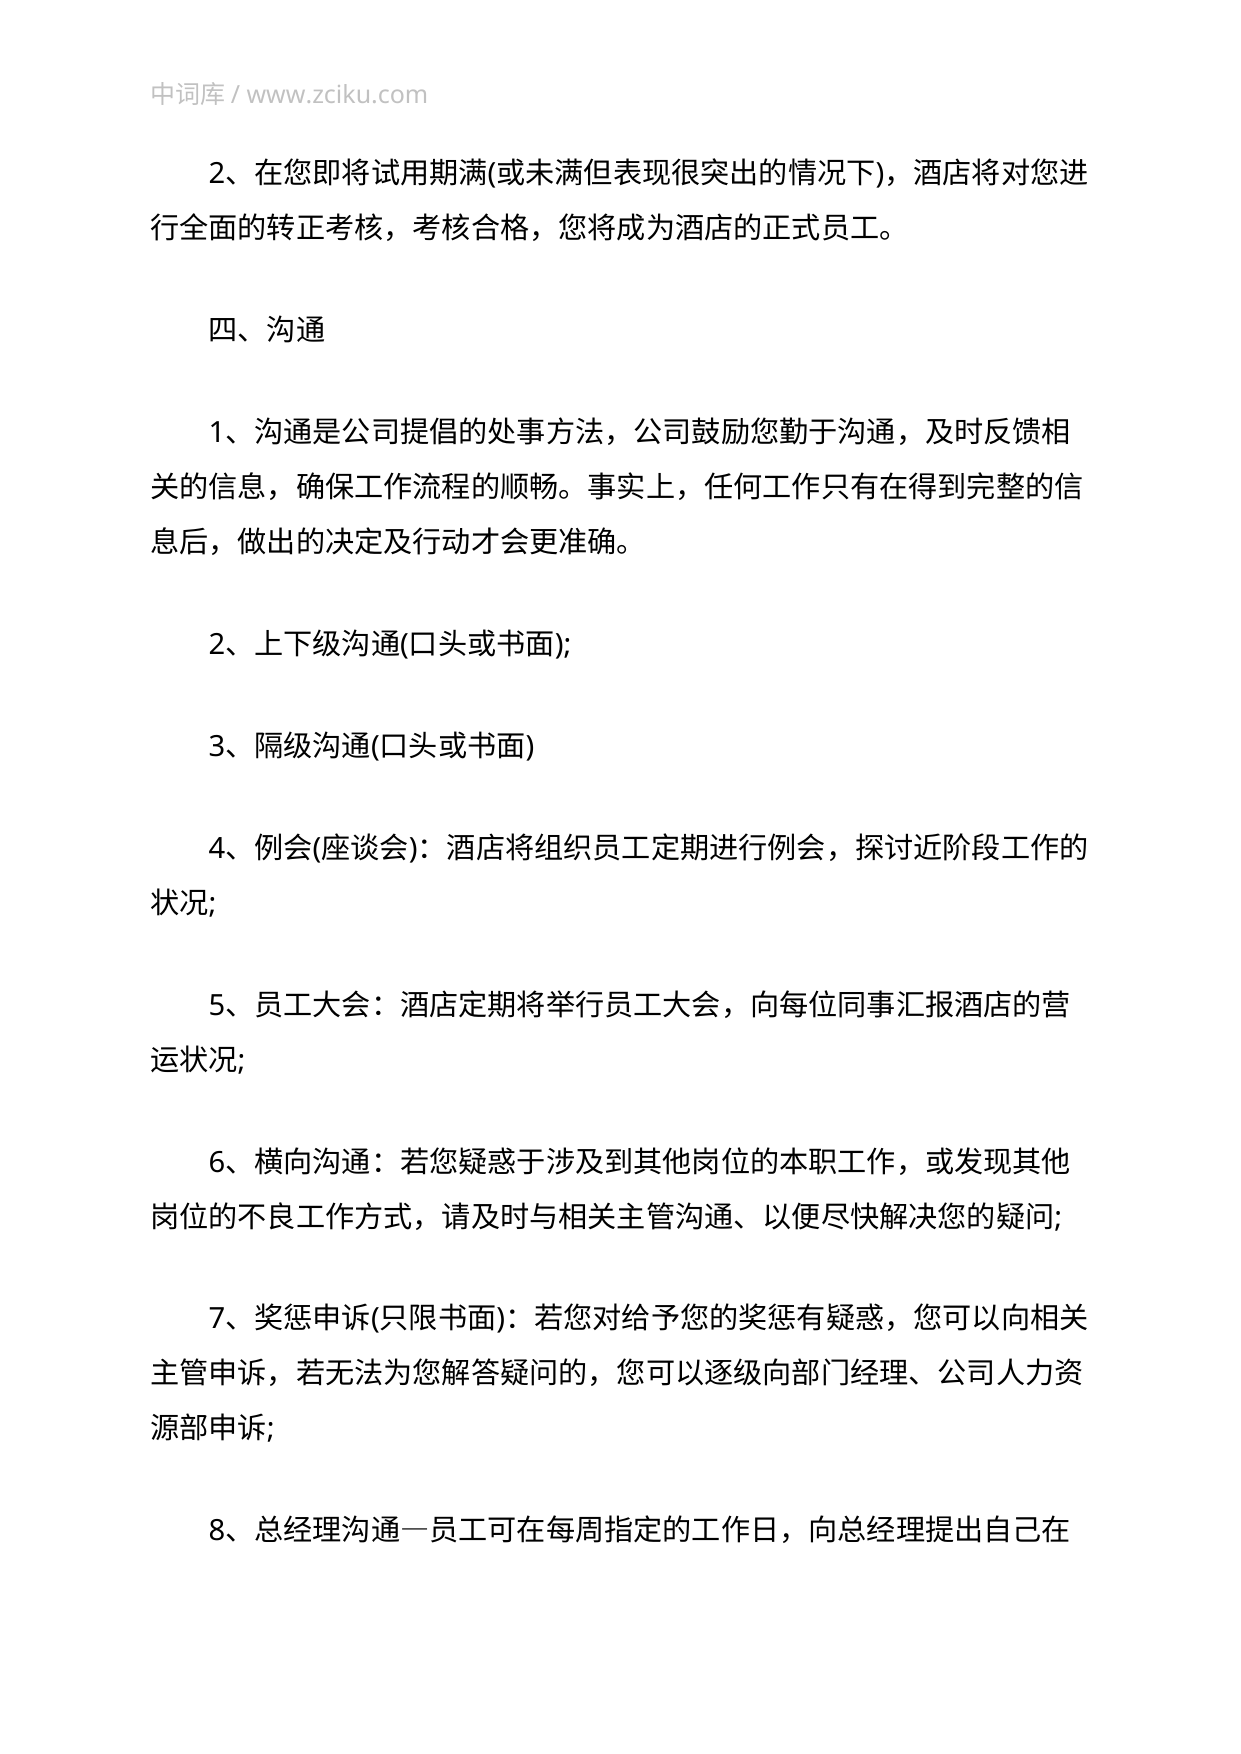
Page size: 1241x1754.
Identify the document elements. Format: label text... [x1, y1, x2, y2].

text 5、员工大会：酒店定期将举行员工大会，向每位同事汇报酒店的营运状况; [150, 981, 1090, 1078]
text 6、横向沟通：若您疑惑于涉及到其他岗位的本职工作，或发现其他岗位的不良工作方式，请及时与相关主管沟通、以便尽快解决您的疑问; [150, 1138, 1090, 1236]
text 2、上下级沟通(口头或书面); [150, 620, 1090, 663]
text 7、奖惩申诉(只限书面)：若您对给予您的奖惩有疑惑，您可以向相关主管申诉，若无法为您解答疑问的，您可以逐级向部门经理、公司人力资源部申诉; [150, 1295, 1090, 1447]
text 四、沟通 [150, 307, 1090, 349]
text 2、在您即将试用期满(或未满但表现很突出的情况下)，酒店将对您进行全面的转正考核，考核合格，您将成为酒店的正式员工。 [150, 150, 1090, 247]
text 1、沟通是公司提倡的处事方法，公司鼓励您勤于沟通，及时反馈相关的信息，确保工作流程的顺畅。事实上，任何工作只有在得到完整的信息后，做出的决定及行动才会更准确。 [150, 408, 1090, 561]
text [150, 1507, 1090, 1549]
text 4、例会(座谈会)：酒店将组织员工定期进行例会，探讨近阶段工作的状况; [150, 824, 1090, 922]
text 3、隔级沟通(口头或书面) [150, 722, 1090, 764]
